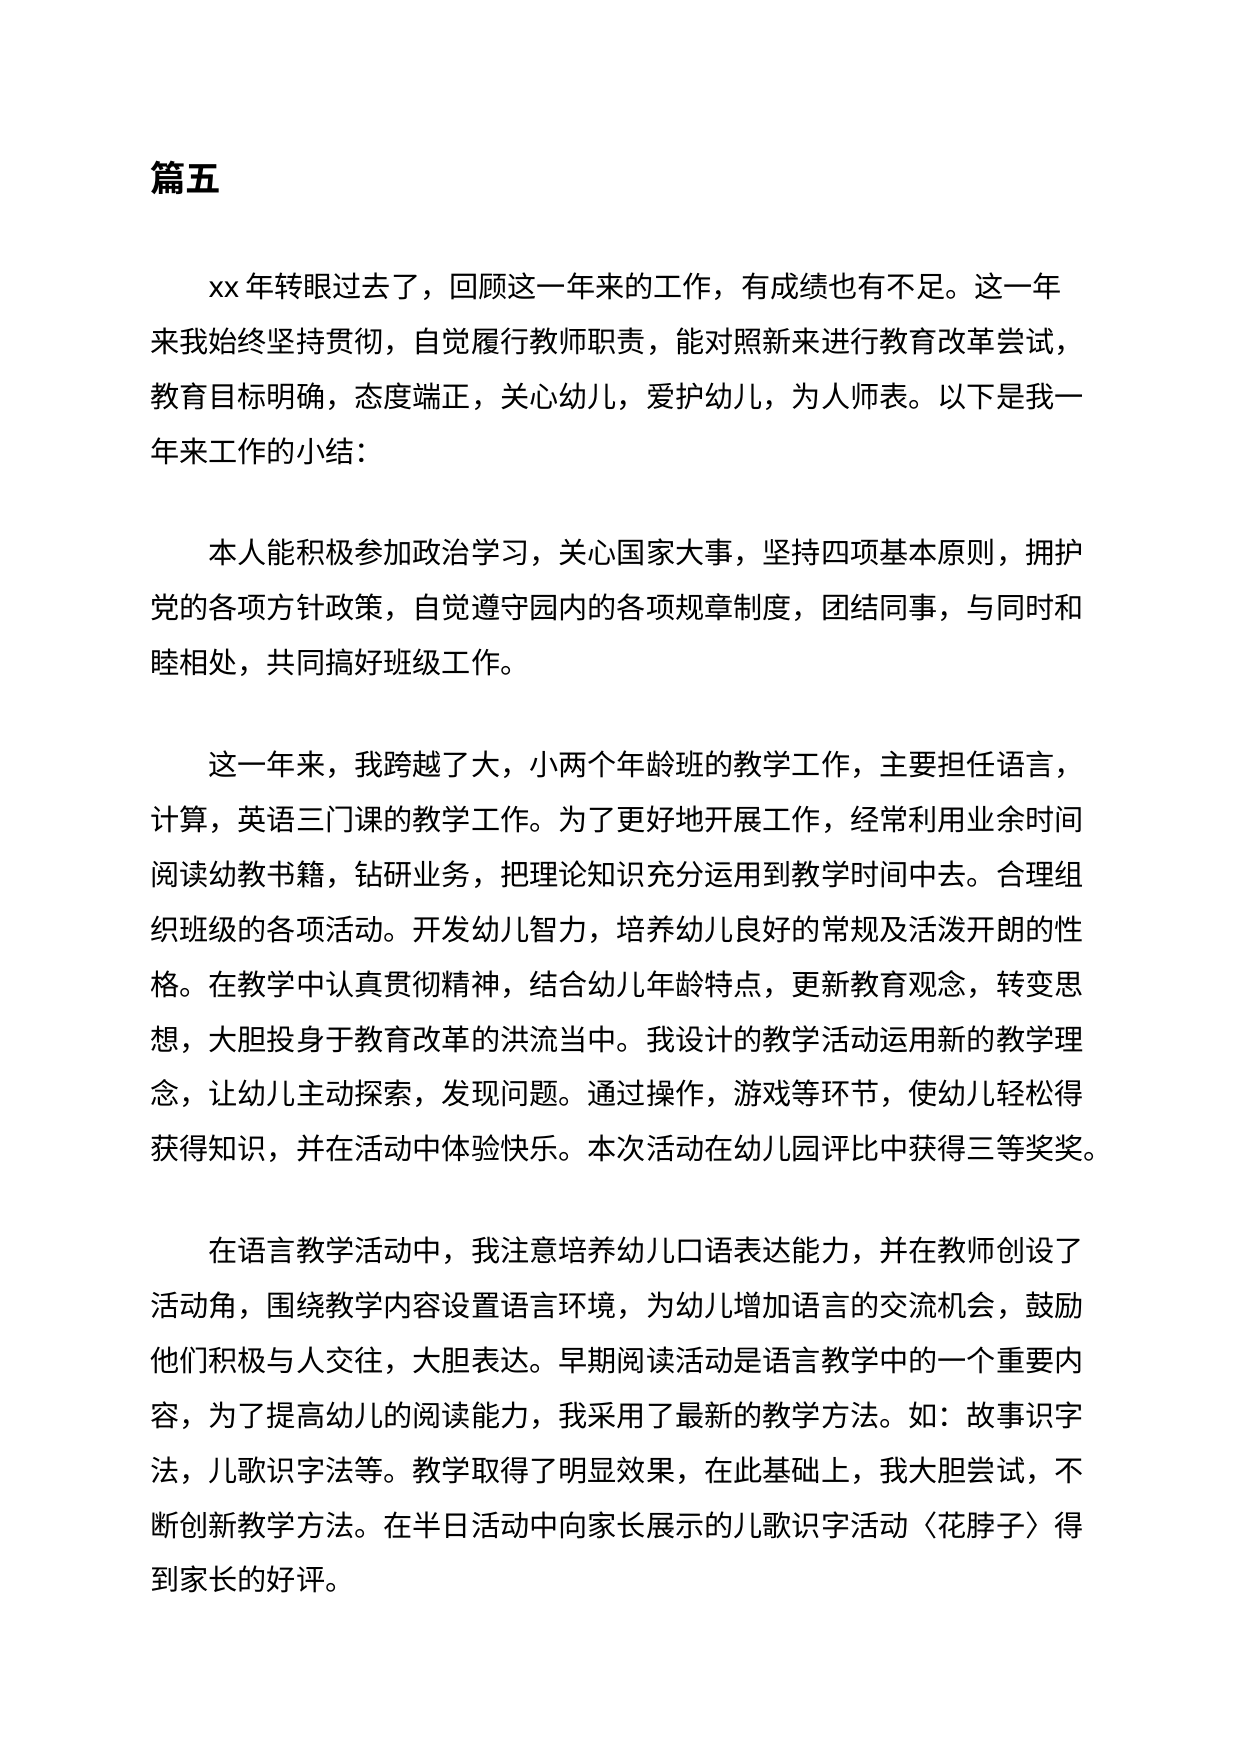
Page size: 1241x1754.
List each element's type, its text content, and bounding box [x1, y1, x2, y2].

text 本人能积极参加政治学习，关心国家大事，坚持四项基本原则，拥护党的各项方针政策，自觉遵守园内的各项规章制度，团结同事，与同时和睦相处，共同搞好班级工作。 [150, 530, 1090, 682]
text xx年转眼过去了，回顾这一年来的工作，有成绩也有不足。这一年来我始终坚持贯彻，自觉履行教师职责，能对照新来进行教育改革尝试，教育目标明确，态度端正，关心幼儿，爱护幼儿，为人师表。以下是我一年来工作的小结： [150, 263, 1090, 471]
text 这一年来，我跨越了大，小两个年龄班的教学工作，主要担任语言，计算，英语三门课的教学工作。为了更好地开展工作，经常利用业余时间阅读幼教书籍，钻研业务，把理论知识充分运用到教学时间中去。合理组织班级的各项活动。开发幼儿智力，培养幼儿良好的常规及活泼开朗的性格。在教学中认真贯彻精神，结合幼儿年龄特点，更新教育观念，转变思想，大胆投身于教育改革的洪流当中。我设计的教学活动运用新的教学理念，让幼儿主动探索，发现问题。通过操作，游戏等环节，使幼儿轻松得获得知识，并在活动中体验快乐。本次活动在幼儿园评比中获得三等奖奖。 [150, 742, 1090, 1168]
text 在语言教学活动中，我注意培养幼儿口语表达能力，并在教师创设了活动角，围绕教学内容设置语言环境，为幼儿增加语言的交流机会，鼓励他们积极与人交往，大胆表达。早期阅读活动是语言教学中的一个重要内容，为了提高幼儿的阅读能力，我采用了最新的教学方法。如：故事识字法，儿歌识字法等。教学取得了明显效果，在此基础上，我大胆尝试，不断创新教学方法。在半日活动中向家长展示的儿歌识字活动〈花脖子〉得到家长的好评。 [150, 1228, 1090, 1599]
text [150, 150, 1090, 201]
